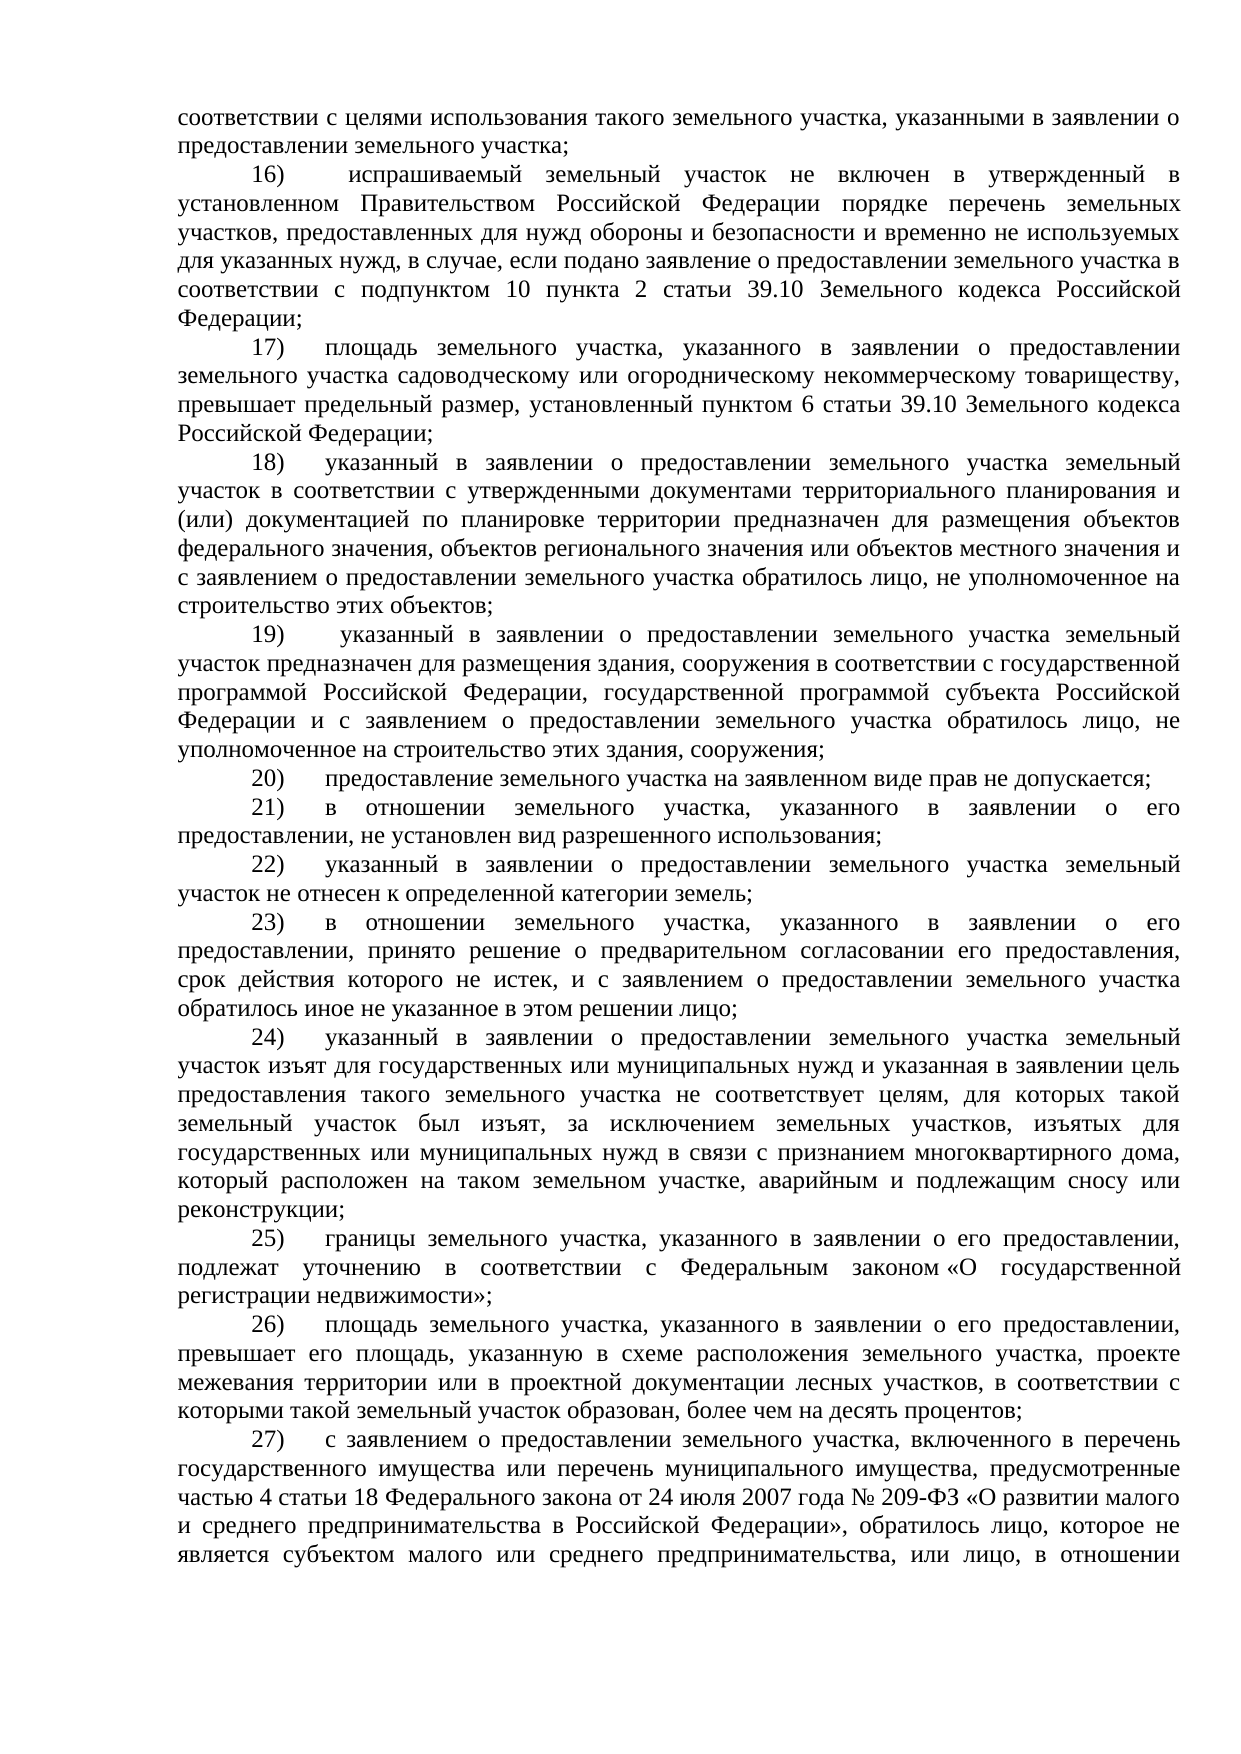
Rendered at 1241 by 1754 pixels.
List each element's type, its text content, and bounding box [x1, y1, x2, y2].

list площадь земельного участка, указанного в заявлении о предоставлении земельного участка садоводческому или огородническому некоммерческому товариществу, превышает предельный размер, установленный пунктом 6 статьи 39.10 Земельного кодекса Российской Федерации; [177, 332, 1181, 447]
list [177, 1424, 1181, 1568]
list указанный в заявлении о предоставлении земельного участка земельный участок не отнесен к определенной категории земель; [177, 849, 1181, 907]
list испрашиваемый земельный участок не включен в утвержденный в установленном Правительством Российской Федерации порядке перечень земельных участков, предоставленных для нужд обороны и безопасности и временно не используемых для указанных нужд, в случае, если подано заявление о предоставлении земельного участка в соответствии с подпунктом 10 пункта 2 статьи 39.10 Земельного кодекса Российской Федерации; [177, 159, 1181, 332]
list указанный в заявлении о предоставлении земельного участка земельный участок в соответствии с утвержденными документами территориального планирования и (или) документацией по планировке территории предназначен для размещения объектов федерального значения, объектов регионального значения или объектов местного значения и с заявлением о предоставлении земельного участка обратилось лицо, не уполномоченное на строительство этих объектов; [177, 447, 1181, 619]
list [177, 102, 1181, 159]
list в отношении земельного участка, указанного в заявлении о его предоставлении, не установлен вид разрешенного использования; [177, 792, 1181, 849]
list указанный в заявлении о предоставлении земельного участка земельный участок предназначен для размещения здания, сооружения в соответствии с государственной программой Российской Федерации, государственной программой субъекта Российской Федерации и с заявлением о предоставлении земельного участка обратилось лицо, не уполномоченное на строительство этих здания, сооружения; [177, 619, 1181, 763]
list площадь земельного участка, указанного в заявлении о его предоставлении, превышает его площадь, указанную в схеме расположения земельного участка, проекте межевания территории или в проектной документации лесных участков, в соответствии с которыми такой земельный участок образован, более чем на десять процентов; [177, 1309, 1181, 1424]
list указанный в заявлении о предоставлении земельного участка земельный участок изъят для государственных или муниципальных нужд и указанная в заявлении цель предоставления такого земельного участка не соответствует целям, для которых такой земельный участок был изъят, за исключением земельных участков, изъятых для государственных или муниципальных нужд в связи с признанием многоквартирного дома, который расположен на таком земельном участке, аварийным и подлежащим сносу или реконструкции; [177, 1022, 1181, 1223]
list в отношении земельного участка, указанного в заявлении о его предоставлении, принято решение о предварительном согласовании его предоставления, срок действия которого не истек, и с заявлением о предоставлении земельного участка обратилось иное не указанное в этом решении лицо; [177, 907, 1181, 1022]
list границы земельного участка, указанного в заявлении о его предоставлении, подлежат уточнению в соответствии с Федеральным законом «О государственной регистрации недвижимости»; [177, 1223, 1181, 1309]
list предоставление земельного участка на заявленном виде прав не допускается; [177, 763, 1181, 792]
